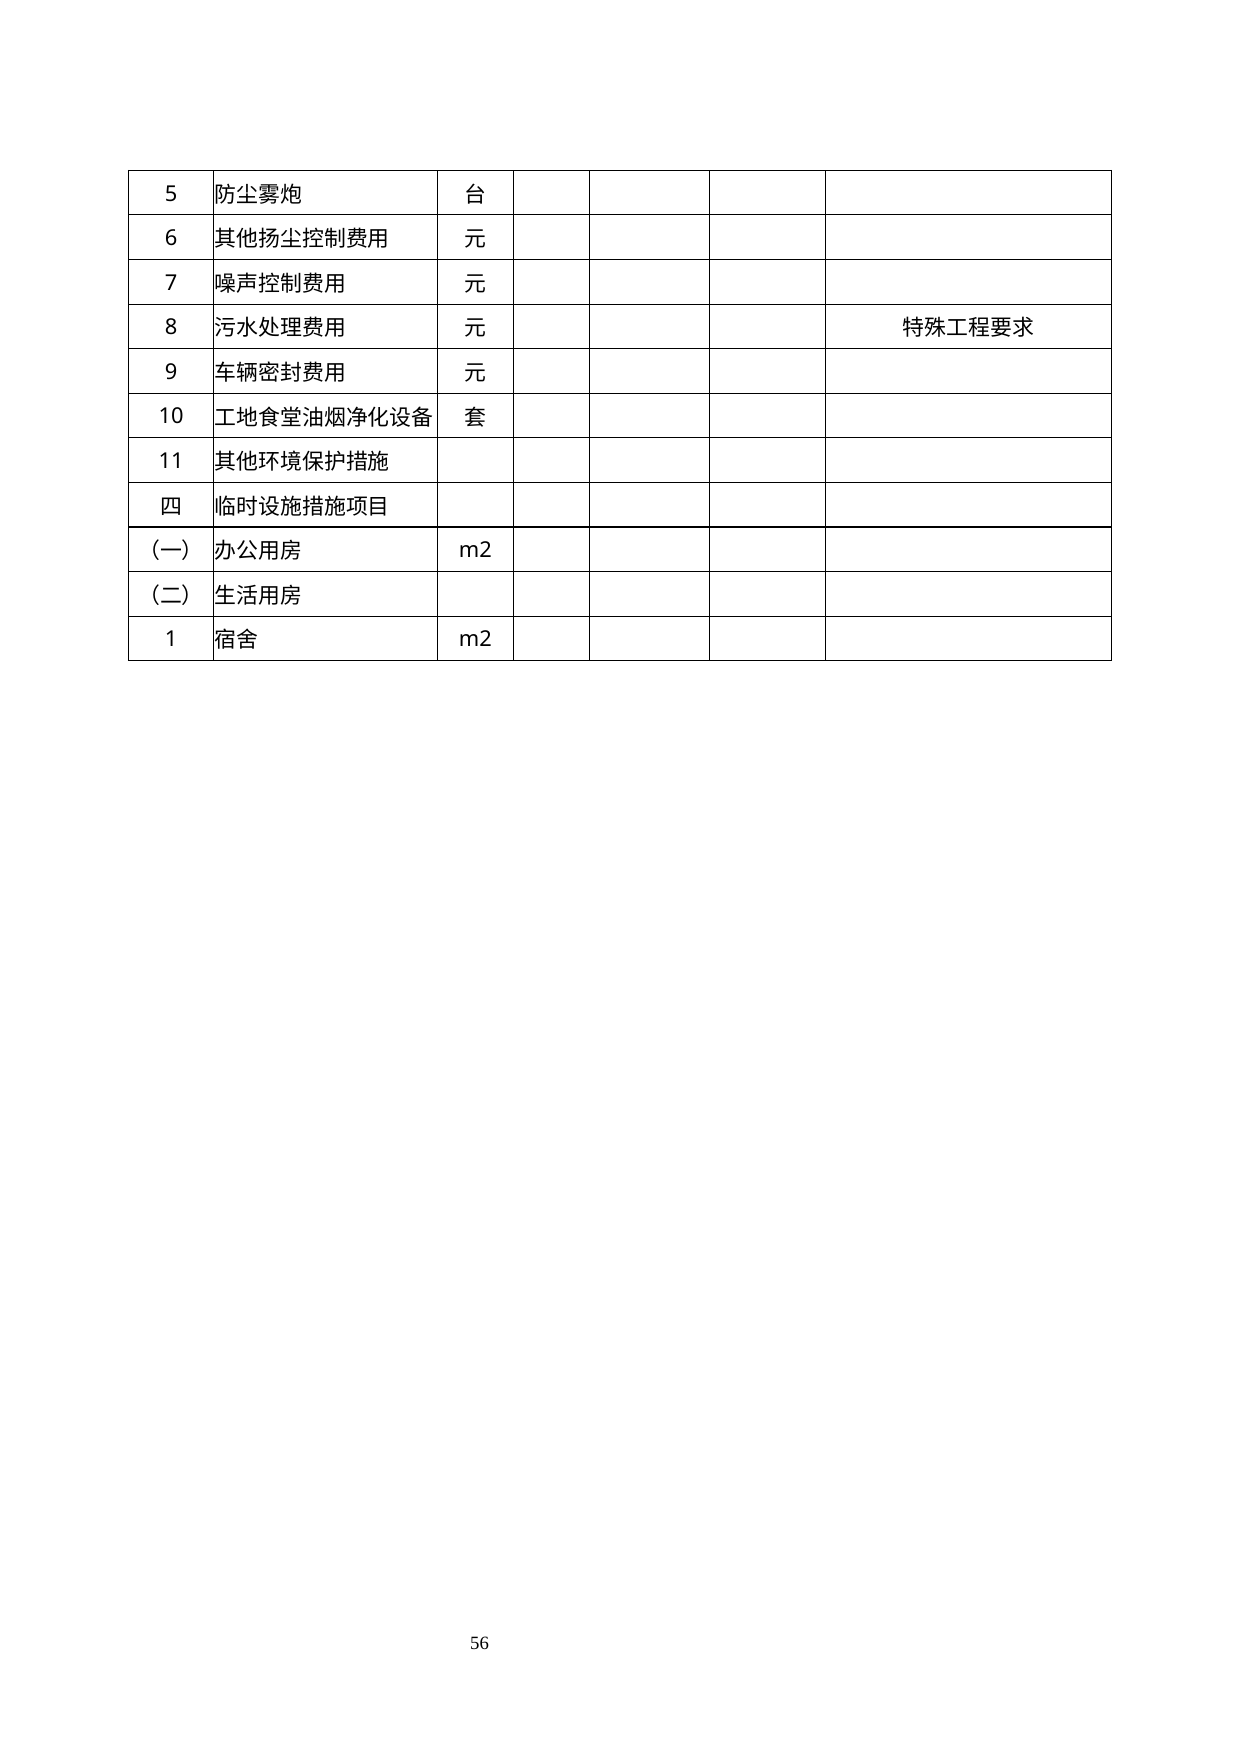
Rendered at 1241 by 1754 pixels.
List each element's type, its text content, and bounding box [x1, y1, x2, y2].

table_cell 元 [438, 260, 513, 303]
table_cell [826, 483, 1111, 526]
table_cell 其他环境保护措施 [214, 438, 437, 482]
table_cell [826, 260, 1111, 303]
table_cell 10 [129, 394, 213, 437]
table_cell [590, 260, 709, 303]
table_cell [826, 572, 1111, 616]
table_cell （一） [129, 528, 213, 571]
table_cell [514, 438, 589, 482]
table_cell [710, 349, 825, 393]
table_cell 车辆密封费用 [214, 349, 437, 393]
table_cell 9 [129, 349, 213, 393]
table_cell [514, 171, 589, 214]
table_cell m2 [438, 528, 513, 571]
table_cell 8 [129, 305, 213, 348]
table_cell [710, 171, 825, 214]
table_cell 工地食堂油烟净化设备 [214, 394, 437, 437]
table_cell [590, 394, 709, 437]
table_cell [514, 394, 589, 437]
table_cell 套 [438, 394, 513, 437]
table_cell [826, 394, 1111, 437]
table_cell [826, 438, 1111, 482]
table_cell [438, 438, 513, 482]
table_cell 5 [129, 171, 213, 214]
table_cell 元 [438, 215, 513, 259]
table_cell [710, 215, 825, 259]
table_cell [710, 483, 825, 526]
table_cell [590, 215, 709, 259]
table_cell 噪声控制费用 [214, 260, 437, 303]
table_cell [590, 528, 709, 571]
table_cell 6 [129, 215, 213, 259]
table_cell [710, 305, 825, 348]
table_cell [826, 349, 1111, 393]
table_cell [590, 572, 709, 616]
table_cell m2 [438, 617, 513, 660]
table_cell [590, 171, 709, 214]
table_cell 生活用房 [214, 572, 437, 616]
table_cell [514, 215, 589, 259]
table_cell 1 [129, 617, 213, 660]
table_cell [438, 483, 513, 526]
table_cell [590, 305, 709, 348]
table_cell [514, 483, 589, 526]
table_cell 四 [129, 483, 213, 526]
table_cell [514, 572, 589, 616]
table_cell [590, 483, 709, 526]
table_cell [826, 215, 1111, 259]
table_cell [590, 438, 709, 482]
table_cell [514, 305, 589, 348]
table_cell 11 [129, 438, 213, 482]
table_cell [710, 260, 825, 303]
table_cell 临时设施措施项目 [214, 483, 437, 526]
table_cell [710, 572, 825, 616]
table_cell 办公用房 [214, 528, 437, 571]
table_cell [826, 528, 1111, 571]
table_cell [514, 260, 589, 303]
table_cell 台 [438, 171, 513, 214]
table_cell [514, 617, 589, 660]
table_cell [710, 617, 825, 660]
table_cell 元 [438, 349, 513, 393]
table_cell [590, 617, 709, 660]
table_cell [514, 528, 589, 571]
table_cell [710, 394, 825, 437]
table_cell 其他扬尘控制费用 [214, 215, 437, 259]
table_cell [438, 572, 513, 616]
table_cell 防尘雾炮 [214, 171, 437, 214]
table_cell 污水处理费用 [214, 305, 437, 348]
table_cell [590, 349, 709, 393]
table_cell 特殊工程要求 [826, 305, 1111, 348]
table_cell [710, 528, 825, 571]
table_cell 宿舍 [214, 617, 437, 660]
table_cell [826, 617, 1111, 660]
table_cell 7 [129, 260, 213, 303]
table_cell [514, 349, 589, 393]
table_cell [826, 171, 1111, 214]
table_cell （二） [129, 572, 213, 616]
table_cell [710, 438, 825, 482]
table_cell 元 [438, 305, 513, 348]
